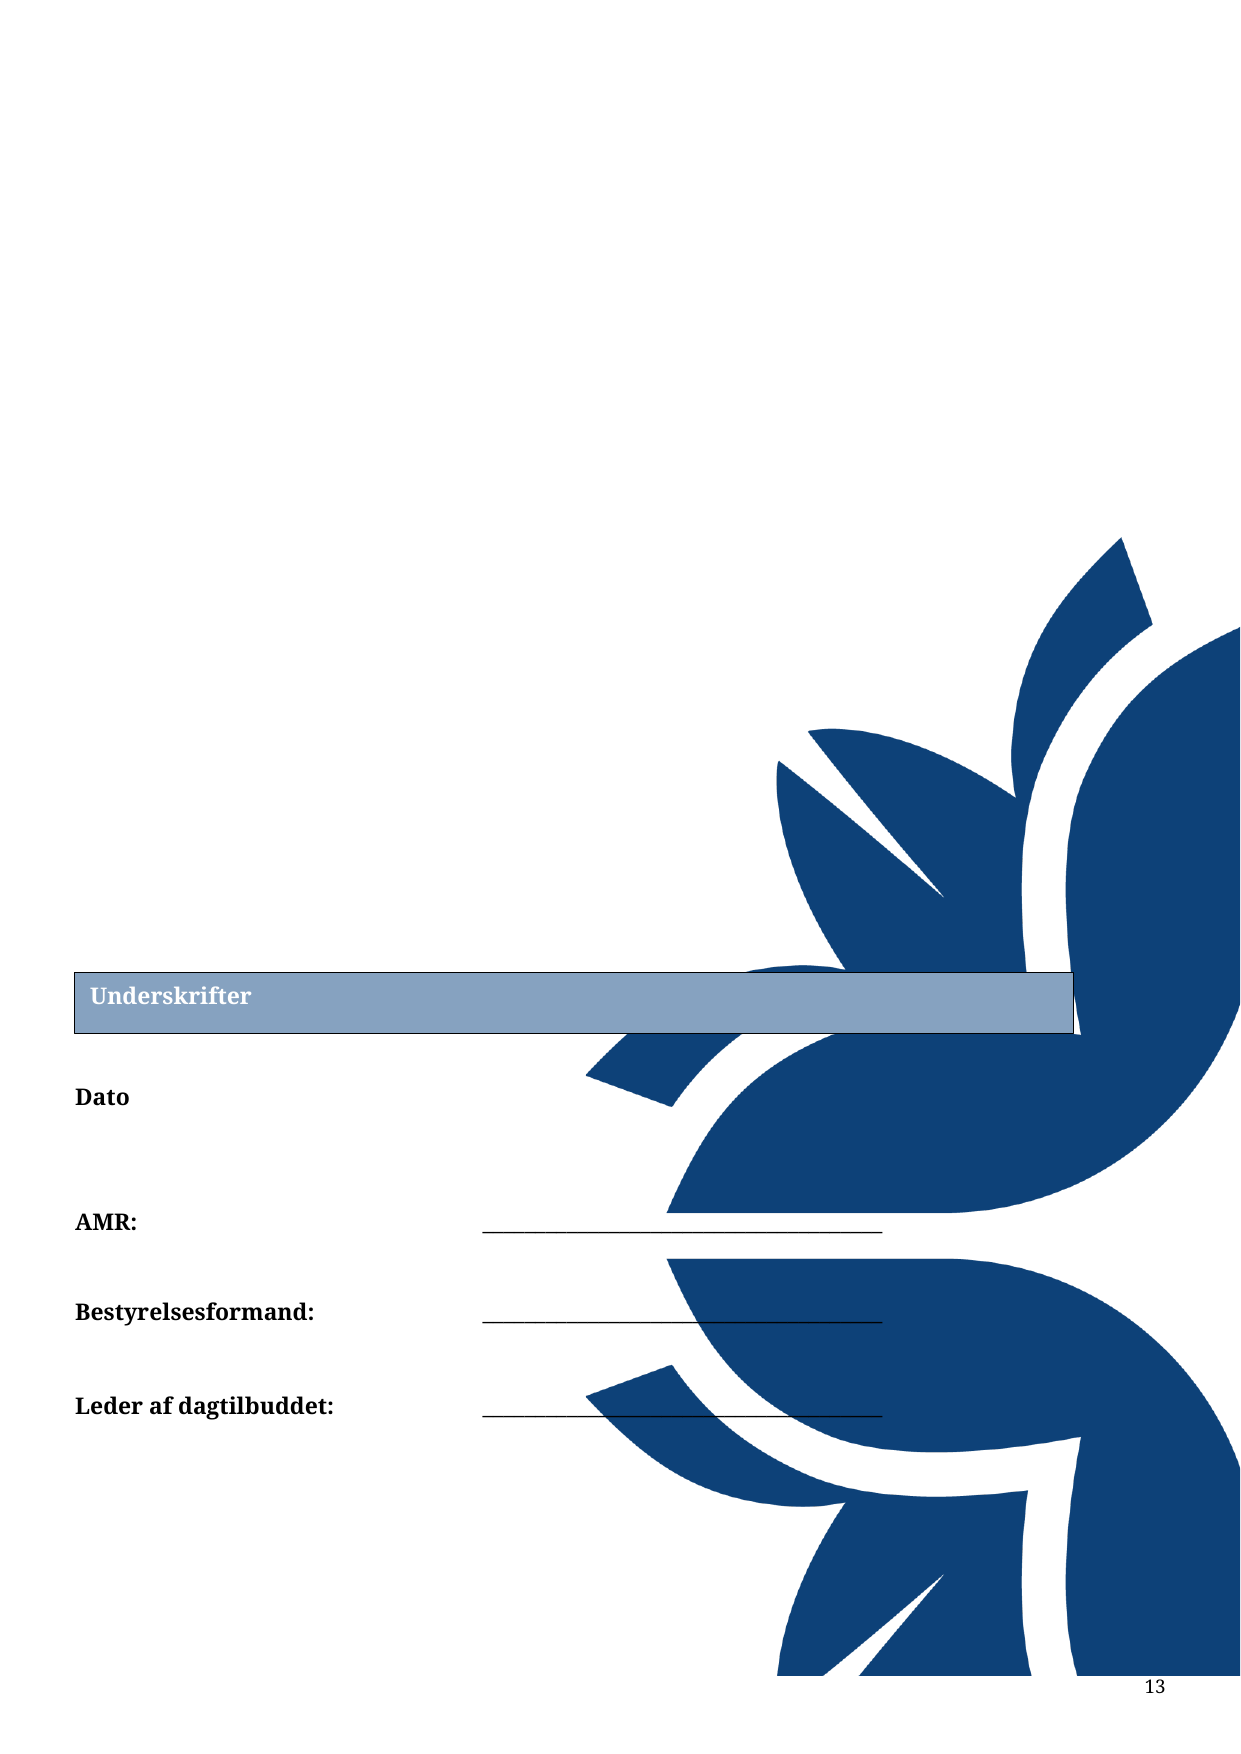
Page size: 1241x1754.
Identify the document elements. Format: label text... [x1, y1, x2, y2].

text AMR: ______________________________________ [75, 1206, 1165, 1237]
picture [585, 537, 1241, 1676]
text Dato [75, 1081, 1165, 1112]
text Bestyrelsesformand: ______________________________________ [75, 1264, 1165, 1327]
text Leder af dagtilbuddet: ______________________________________ [75, 1358, 1165, 1421]
